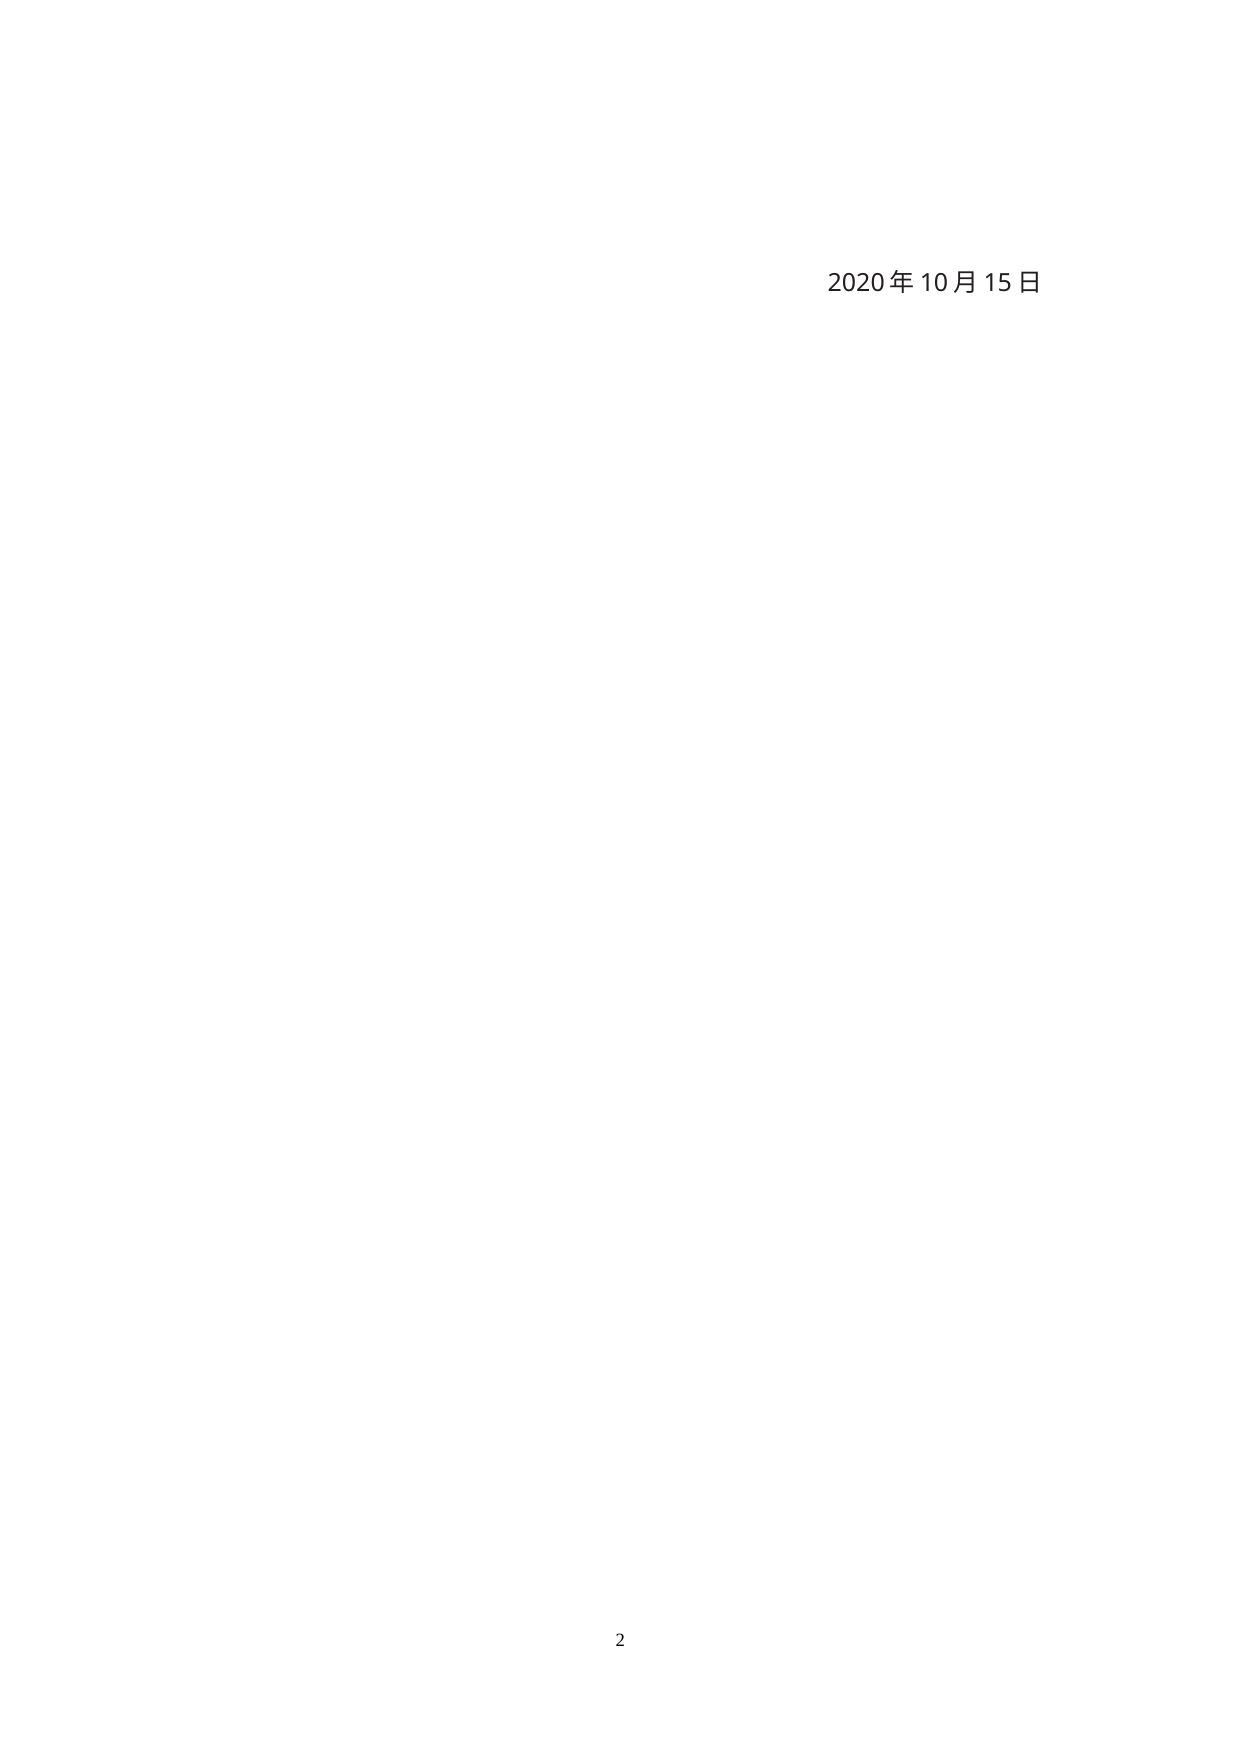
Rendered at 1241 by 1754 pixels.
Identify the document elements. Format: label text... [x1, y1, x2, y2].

text 2020年10月15日 [608, 247, 1053, 313]
